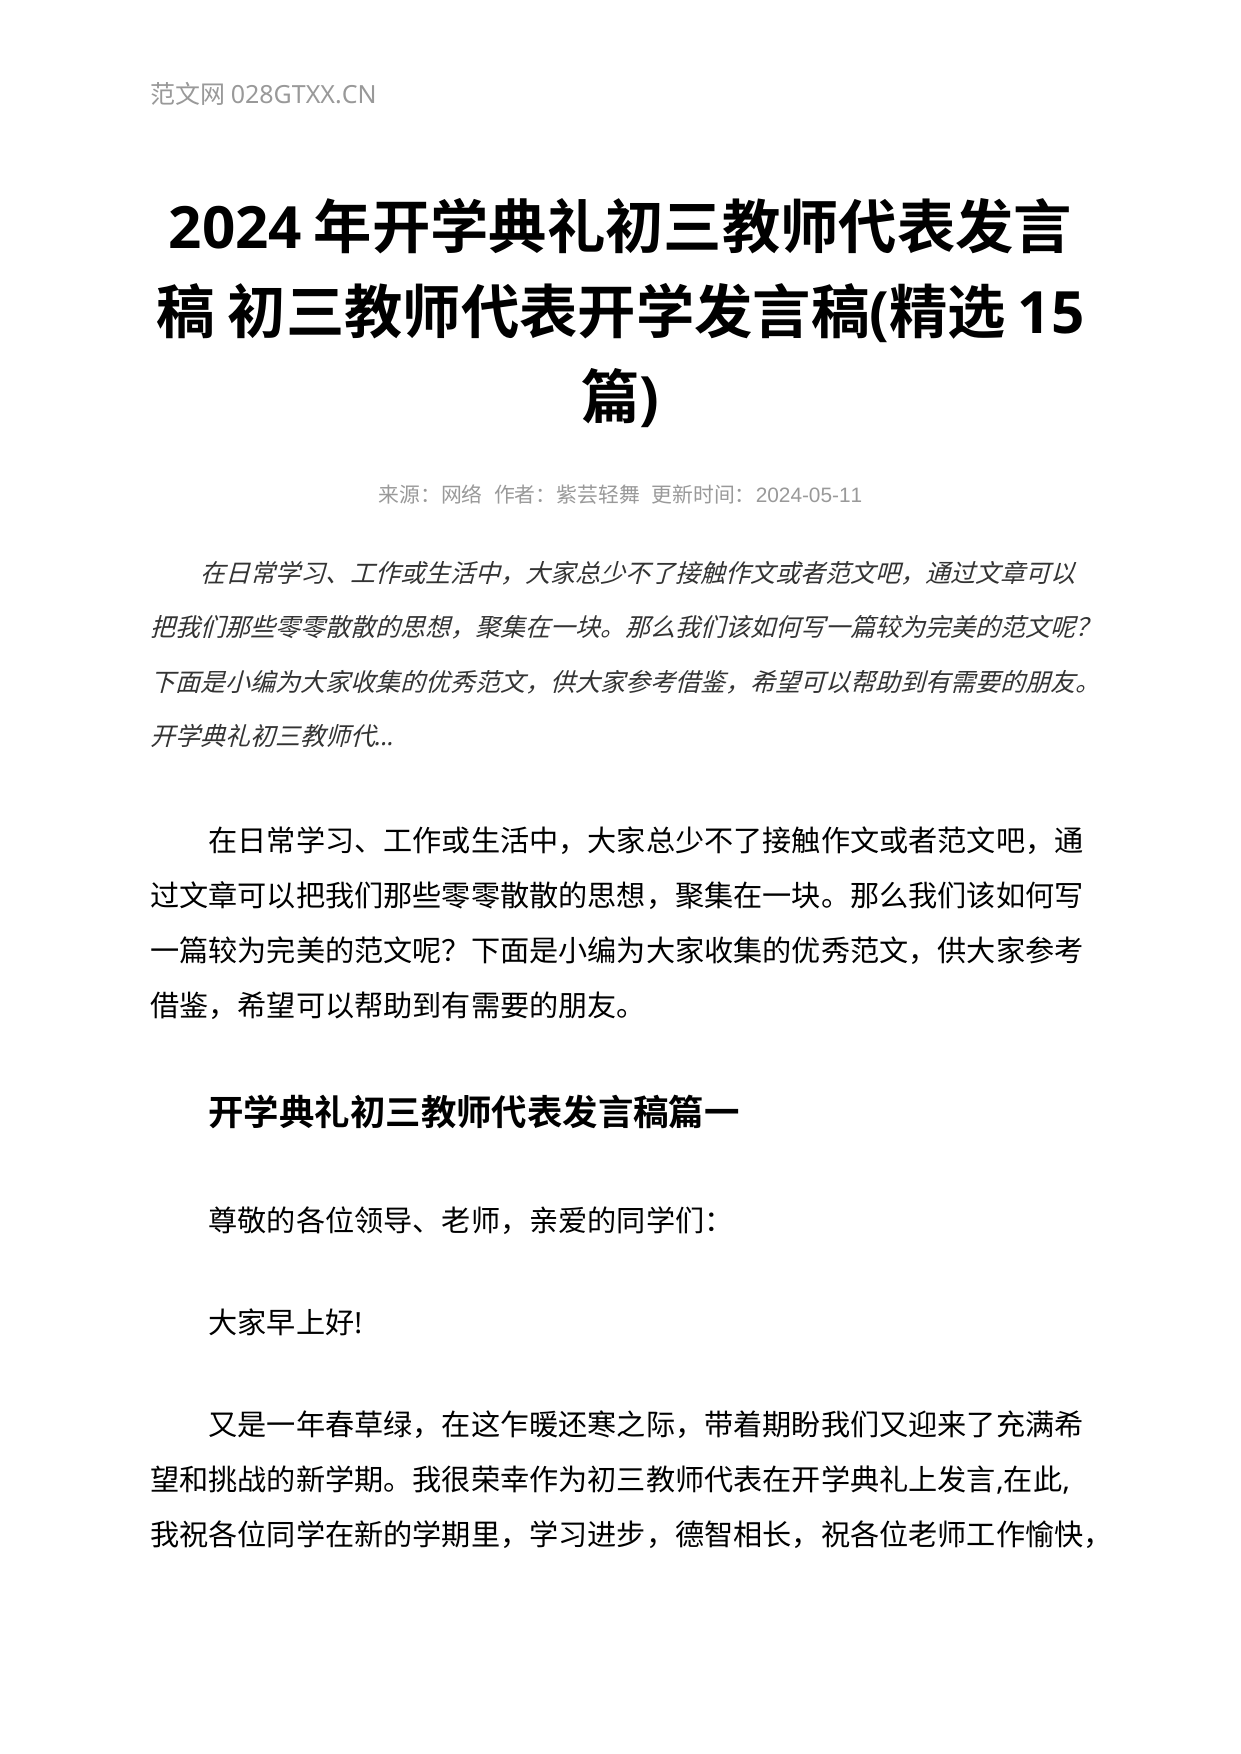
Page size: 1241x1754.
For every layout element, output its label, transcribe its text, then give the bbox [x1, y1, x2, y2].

text 在日常学习、工作或生活中，大家总少不了接触作文或者范文吧，通过文章可以把我们那些零零散散的思想，聚集在一块。那么我们该如何写一篇较为完美的范文呢？下面是小编为大家收集的优秀范文，供大家参考借鉴，希望可以帮助到有需要的朋友。开学典礼初三教师代... [150, 553, 1090, 753]
text 开学典礼初三教师代表发言稿篇一 [150, 1084, 1090, 1135]
text 在日常学习、工作或生活中，大家总少不了接触作文或者范文吧，通过文章可以把我们那些零零散散的思想，聚集在一块。那么我们该如何写一篇较为完美的范文呢？下面是小编为大家收集的优秀范文，供大家参考借鉴，希望可以帮助到有需要的朋友。 [150, 818, 1090, 1025]
text 来源：网络 作者：紫芸轻舞 更新时间：2024-05-11 [150, 482, 1090, 506]
subtitle 2024年开学典礼初三教师代表发言稿 初三教师代表开学发言稿(精选15篇) [150, 181, 1090, 436]
text 尊敬的各位领导、老师，亲爱的同学们： [150, 1198, 1090, 1240]
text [150, 1401, 1090, 1553]
text 大家早上好! [150, 1299, 1090, 1342]
